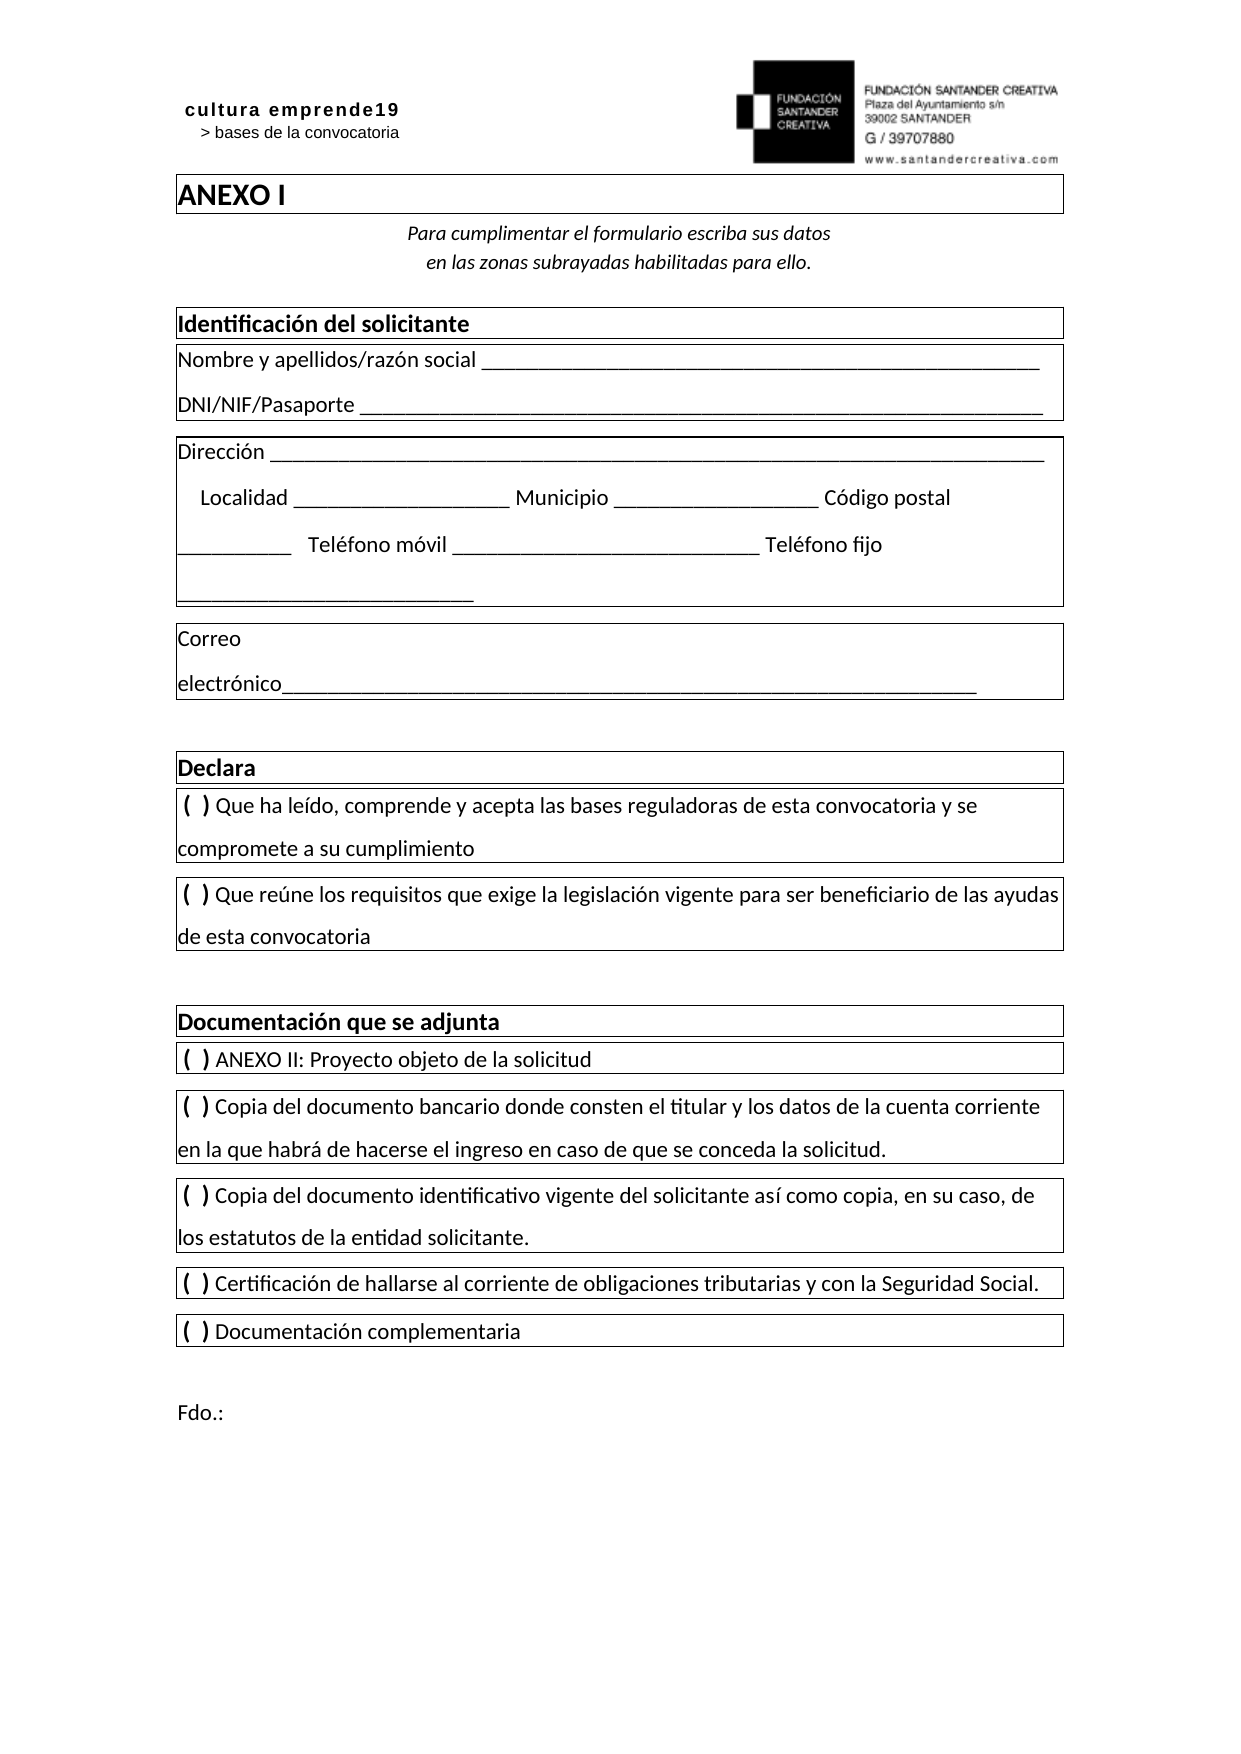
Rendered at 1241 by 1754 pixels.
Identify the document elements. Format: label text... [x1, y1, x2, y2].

text Nombre y apellidos/razón social _________________________________________________ DNI/NIF/Pasaporte ____________________________________________________________ [177, 345, 1063, 420]
text ( ) Documentación complementaria [177, 1315, 1063, 1346]
text ( ) Que reúne los requisitos que exige la legislación vigente para ser beneficiario de las ayudas de esta convocatoria [177, 878, 1063, 950]
text ( ) Copia del documento bancario donde consten el titular y los datos de la cuenta corriente en la que habrá de hacerse el ingreso en caso de que se conceda la solicitud. [177, 1091, 1063, 1163]
text Fdo.: [177, 1398, 1063, 1426]
text Identificación del solicitante [177, 308, 1063, 338]
text ANEXO I [177, 175, 1063, 213]
text Documentación que se adjunta [177, 1006, 1063, 1036]
text ( ) Certificación de hallarse al corriente de obligaciones tributarias y con la Seguridad Social. [177, 1268, 1063, 1298]
picture [721, 42, 1070, 179]
text ( ) ANEXO II: Proyecto objeto de la solicitud [177, 1043, 1063, 1073]
text ( ) Que ha leído, comprende y acepta las bases reguladoras de esta convocatoria y se compromete a su cumplimiento [177, 789, 1063, 862]
text Declara [177, 752, 1063, 783]
text Para cumplimentar el formulario escriba sus datos [177, 220, 1063, 245]
text Correo electrónico_____________________________________________________________ [177, 624, 1063, 699]
text Dirección ____________________________________________________________________ Localidad ___________________ Municipio __________________ Código postal __________ Teléfono móvil ___________________________ Teléfono fijo __________________________ [177, 438, 1063, 606]
text ( ) Copia del documento identificativo vigente del solicitante así como copia, en su caso, de los estatutos de la entidad solicitante. [177, 1179, 1063, 1252]
text en las zonas subrayadas habilitadas para ello. [177, 249, 1063, 274]
